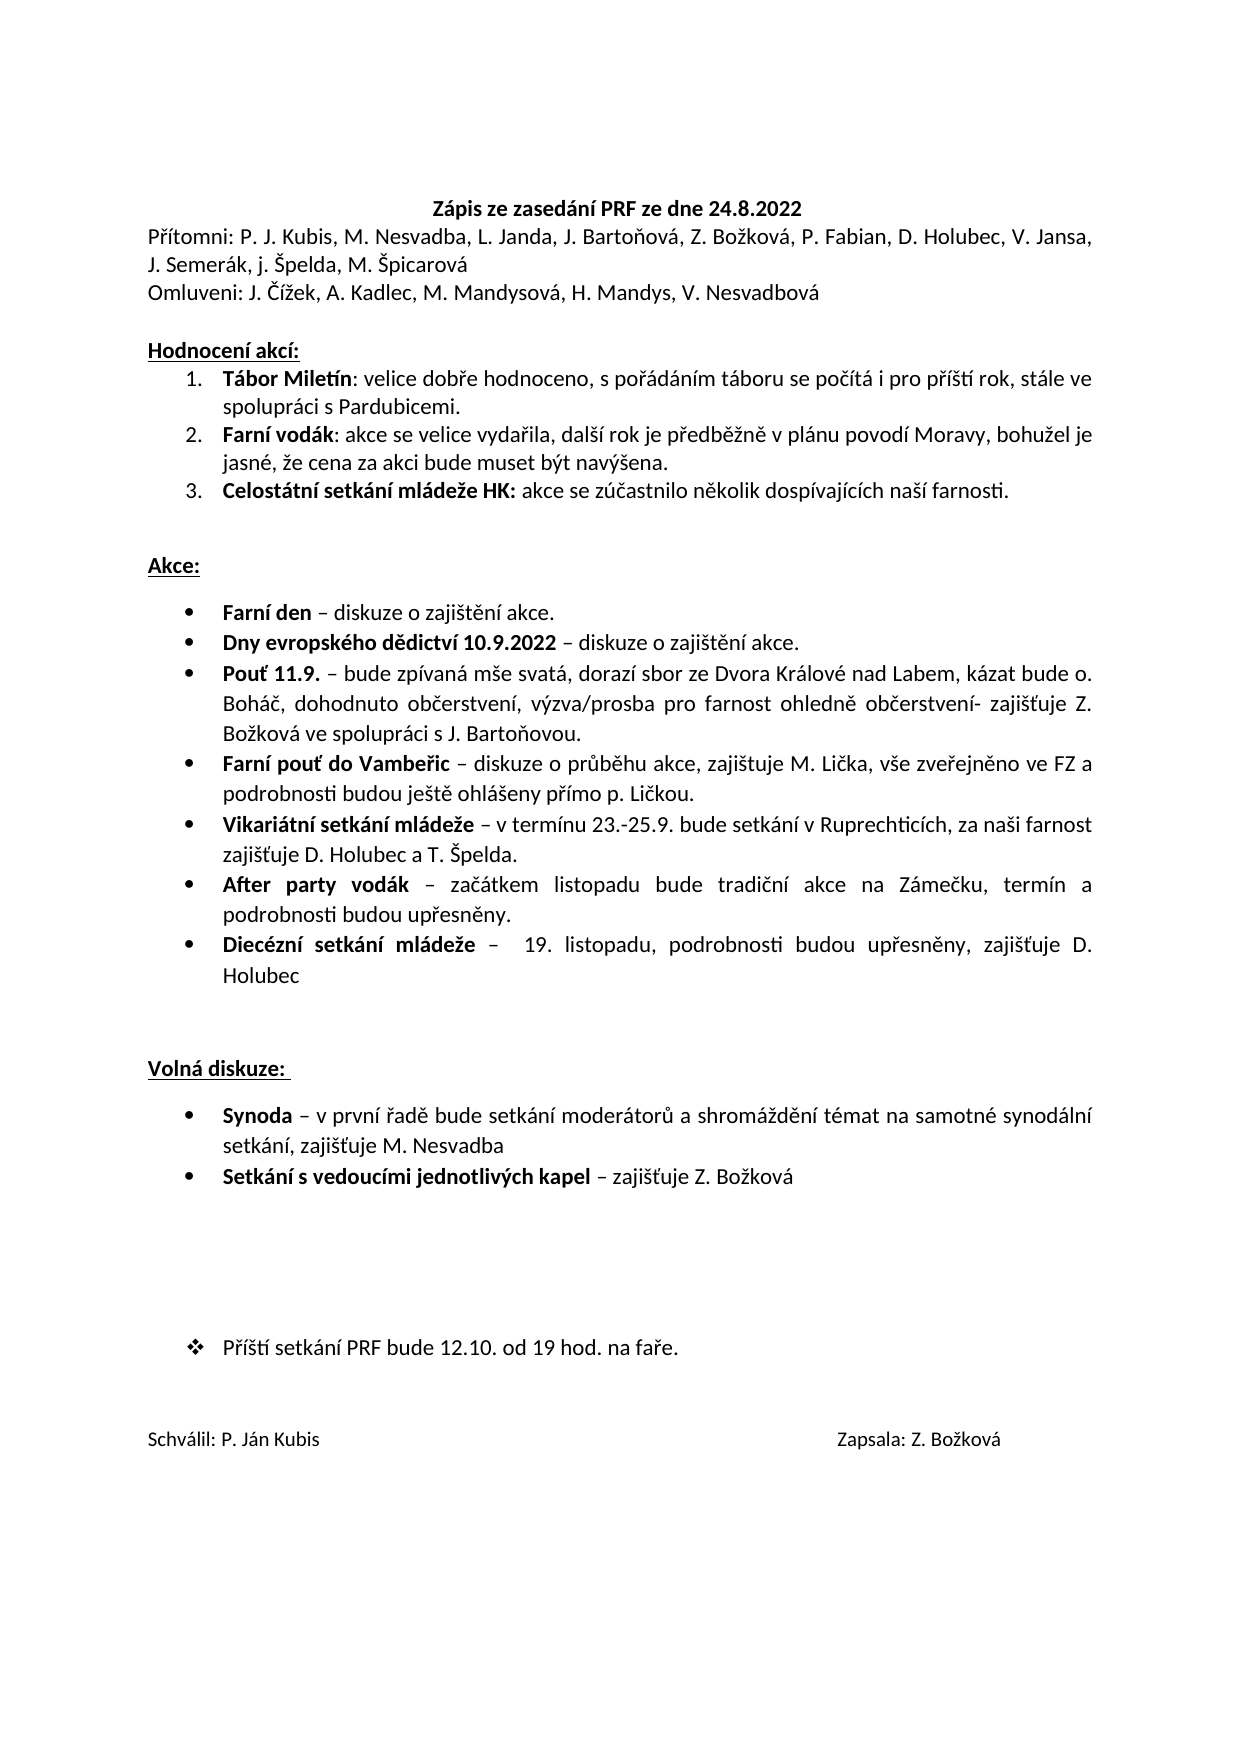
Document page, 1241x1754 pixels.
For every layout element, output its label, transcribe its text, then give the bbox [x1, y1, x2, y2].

list Tábor Miletín: velice dobře hodnoceno, s pořádáním táboru se počítá i pro příští rok, stále ve spolupráci s Pardubicemi. [185, 364, 1093, 420]
list Pouť 11.9. – bude zpívaná mše svatá, dorazí sbor ze Dvora Králové nad Labem, kázat bude o. Boháč, dohodnuto občerstvení, výzva/prosba pro farnost ohledně občerstvení- zajišťuje Z. Božková ve spolupráci s J. Bartoňovou. [185, 659, 1093, 747]
text Omluveni: J. Čížek, A. Kadlec, M. Mandysová, H. Mandys, V. Nesvadbová [148, 278, 1093, 307]
text Schválil: P. Ján Kubis Zapsala: Z. Božková [148, 1426, 1093, 1452]
list Setkání s vedoucími jednotlivých kapel – zajišťuje Z. Božková [185, 1162, 1093, 1190]
list Dny evropského dědictví 10.9.2022 – diskuze o zajištění akce. [185, 628, 1093, 656]
list Farní pouť do Vambeřic – diskuze o průběhu akce, zajištuje M. Lička, vše zveřejněno ve FZ a podrobnosti budou ještě ohlášeny přímo p. Ličkou. [185, 749, 1093, 807]
list After party vodák – začátkem listopadu bude tradiční akce na Zámečku, termín a podrobnosti budou upřesněny. [185, 870, 1093, 928]
list Farní vodák: akce se velice vydařila, další rok je předběžně v plánu povodí Moravy, bohužel je jasné, že cena za akci bude muset být navýšena. [185, 420, 1093, 476]
text Volná diskuze: [148, 1054, 1093, 1082]
list Celostátní setkání mládeže HK: akce se zúčastnilo několik dospívajících naší farnosti. [185, 476, 1093, 504]
text Hodnocení akcí: [148, 336, 1093, 364]
list Synoda – v první řadě bude setkání moderátorů a shromáždění témat na samotné synodální setkání, zajišťuje M. Nesvadba [185, 1101, 1093, 1159]
list Příští setkání PRF bude 12.10. od 19 hod. na faře. [185, 1333, 1093, 1361]
list Farní den – diskuze o zajištění akce. [185, 598, 1093, 626]
text Akce: [148, 551, 1093, 579]
text Přítomni: P. J. Kubis, M. Nesvadba, L. Janda, J. Bartoňová, Z. Božková, P. Fabian, D. Holubec, V. Jansa, J. Semerák, j. Špelda, M. Špicarová [148, 222, 1093, 278]
list Vikariátní setkání mládeže – v termínu 23.-25.9. bude setkání v Ruprechticích, za naši farnost zajišťuje D. Holubec a T. Špelda. [185, 810, 1093, 868]
text Zápis ze zasedání PRF ze dne 24.8.2022 [148, 194, 1093, 222]
list Diecézní setkání mládeže – 19. listopadu, podrobnosti budou upřesněny, zajišťuje D. Holubec [185, 931, 1093, 989]
